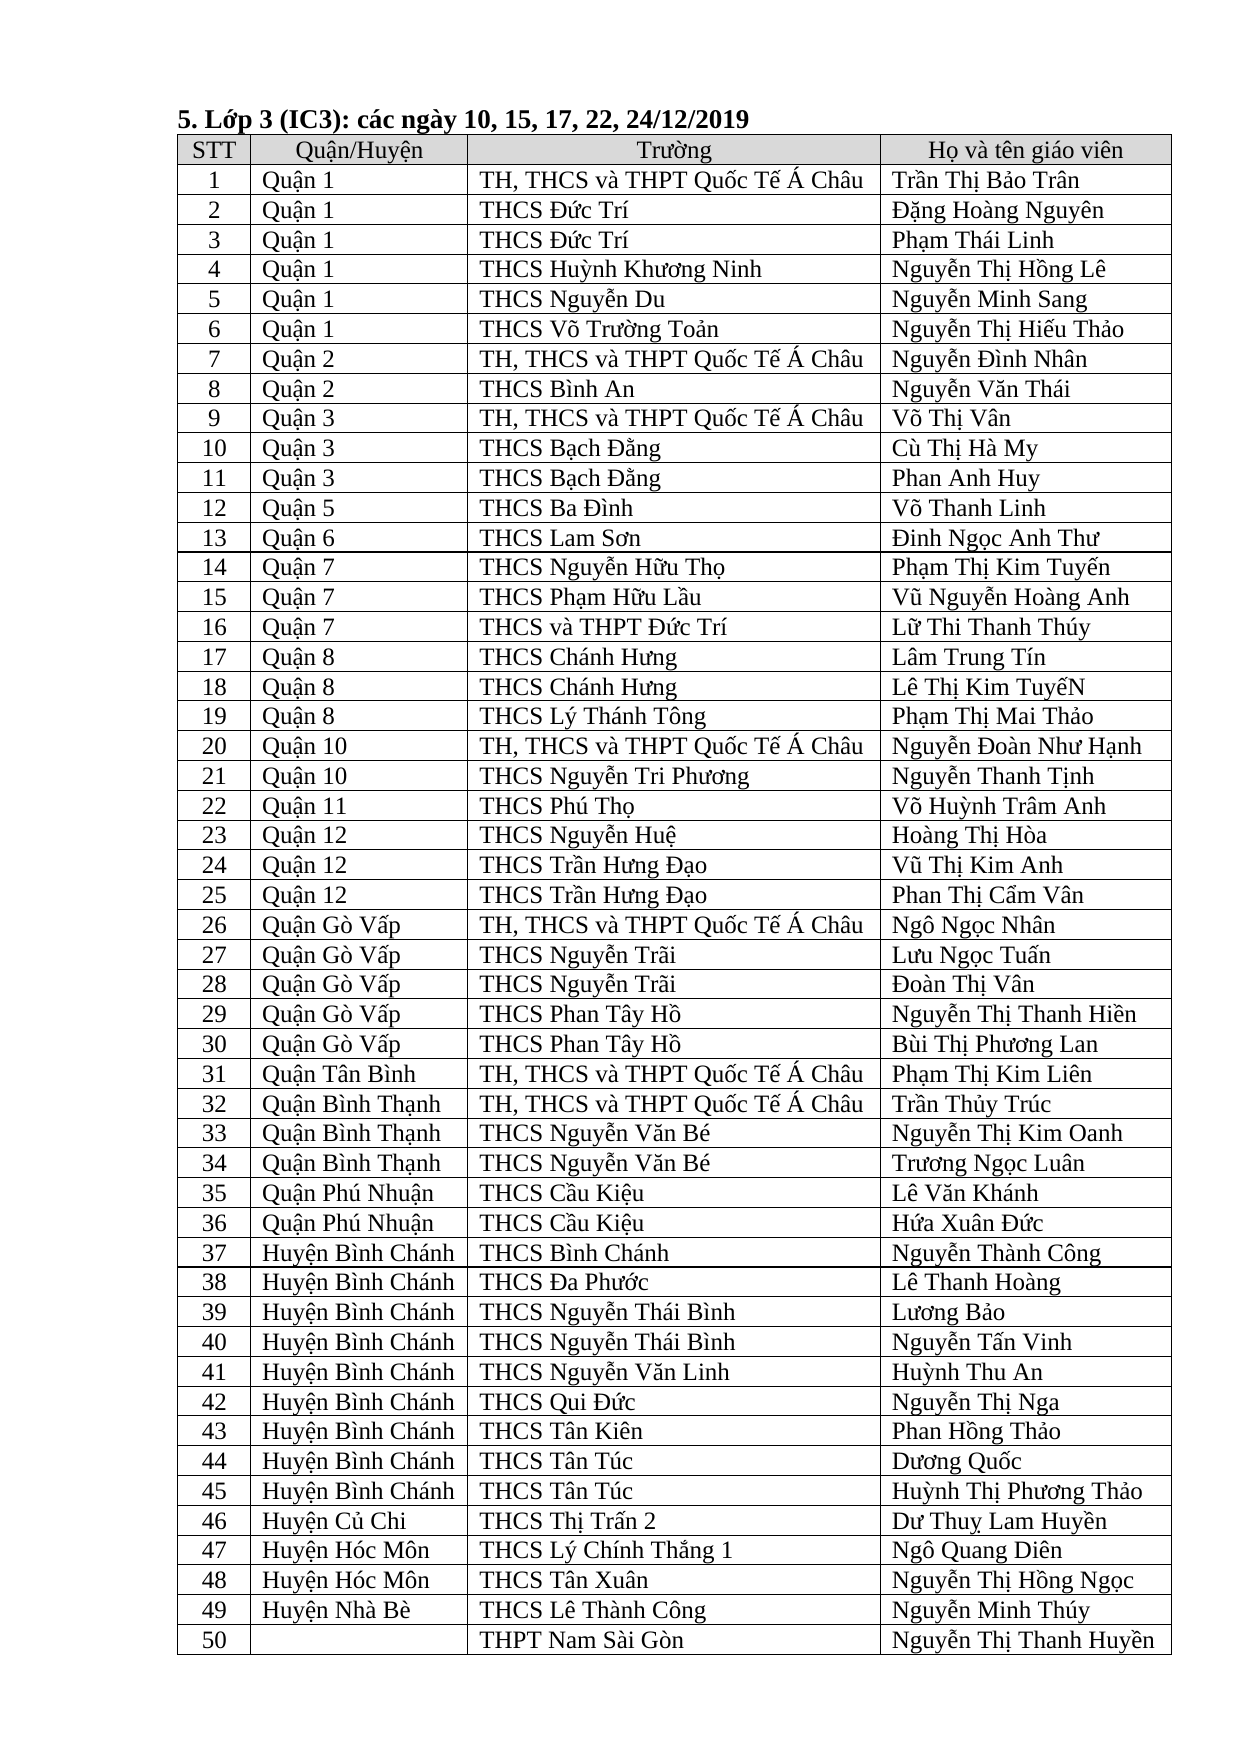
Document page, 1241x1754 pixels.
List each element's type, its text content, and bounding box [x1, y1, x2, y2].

table_cell THCS Bạch Đằng [468, 433, 880, 462]
table_cell 26 [178, 910, 250, 939]
table_cell THCS Tân Kiên [468, 1416, 880, 1445]
table_cell 8 [178, 374, 250, 402]
table_cell THCS Bình An [468, 374, 880, 402]
table_cell Phạm Thị Kim Liên [881, 1059, 1171, 1088]
table_cell Nguyễn Minh Sang [881, 284, 1171, 313]
table_cell Quận 12 [251, 821, 467, 849]
table_cell Quận 8 [251, 672, 467, 700]
table_cell Quận Gò Vấp [251, 940, 467, 968]
table_cell 5 [178, 284, 250, 313]
table_cell Quận Gò Vấp [251, 1029, 467, 1058]
table_cell 21 [178, 761, 250, 790]
table_cell Quận Tân Bình [251, 1059, 467, 1088]
table_cell Huyện Bình Chánh [251, 1416, 467, 1445]
table_cell Dư Thuỵ Lam Huyền [881, 1506, 1171, 1534]
table_cell Phạm Thị Kim Tuyến [881, 553, 1171, 581]
table_cell Huyện Bình Chánh [251, 1476, 467, 1505]
table_cell 38 [178, 1268, 250, 1296]
table_cell THCS Nguyễn Tri Phương [468, 761, 880, 790]
table_cell THCS Nguyễn Trãi [468, 970, 880, 998]
table_cell 22 [178, 791, 250, 819]
table_cell 23 [178, 821, 250, 849]
table_cell 12 [178, 493, 250, 522]
table_cell THCS Phạm Hữu Lầu [468, 582, 880, 611]
table_cell 19 [178, 701, 250, 730]
table_cell 24 [178, 850, 250, 879]
table_cell 9 [178, 404, 250, 432]
table_cell THCS Cầu Kiệu [468, 1178, 880, 1207]
table_cell THCS Bạch Đằng [468, 463, 880, 492]
table_cell Nguyễn Tấn Vinh [881, 1327, 1171, 1356]
table_cell Quận 1 [251, 195, 467, 224]
table_cell Huyện Hóc Môn [251, 1536, 467, 1564]
table_cell Phạm Thị Mai Thảo [881, 701, 1171, 730]
table_cell Nguyễn Đoàn Như Hạnh [881, 731, 1171, 760]
table_cell Quận Gò Vấp [251, 910, 467, 939]
table_cell Quận 1 [251, 165, 467, 194]
table_cell Phan Thị Cẩm Vân [881, 880, 1171, 909]
table_cell Quận 7 [251, 612, 467, 641]
table_cell TH, THCS và THPT Quốc Tế Á Châu [468, 344, 880, 373]
table_cell 29 [178, 999, 250, 1028]
table_cell THCS Phan Tây Hồ [468, 1029, 880, 1058]
table_cell TH, THCS và THPT Quốc Tế Á Châu [468, 1089, 880, 1117]
table_cell THCS Huỳnh Khương Ninh [468, 255, 880, 283]
table_header STT [178, 135, 250, 164]
table_cell THCS Đức Trí [468, 225, 880, 253]
table_cell Huyện Hóc Môn [251, 1565, 467, 1594]
table_cell Quận Bình Thạnh [251, 1089, 467, 1117]
table_cell THCS Nguyễn Thái Bình [468, 1297, 880, 1326]
table_cell Vũ Nguyễn Hoàng Anh [881, 582, 1171, 611]
table_cell Quận 1 [251, 225, 467, 253]
table_cell THCS Chánh Hưng [468, 642, 880, 671]
table_cell THCS Qui Đức [468, 1387, 880, 1415]
table_cell Quận Gò Vấp [251, 999, 467, 1028]
table_cell Huyện Bình Chánh [251, 1238, 467, 1266]
table_cell Huỳnh Thị Phương Thảo [881, 1476, 1171, 1505]
table_cell Lê Văn Khánh [881, 1178, 1171, 1207]
table_cell THCS Võ Trường Toản [468, 314, 880, 343]
table_header Trường [468, 135, 880, 164]
table_cell Quận 3 [251, 463, 467, 492]
table_cell THCS Trần Hưng Đạo [468, 850, 880, 879]
table_cell TH, THCS và THPT Quốc Tế Á Châu [468, 910, 880, 939]
table_cell Đoàn Thị Vân [881, 970, 1171, 998]
table_cell Phan Anh Huy [881, 463, 1171, 492]
table_cell Quận 2 [251, 374, 467, 402]
table_cell 33 [178, 1119, 250, 1147]
table_cell 49 [178, 1595, 250, 1624]
table_cell Phan Hồng Thảo [881, 1416, 1171, 1445]
table_cell Lữ Thi Thanh Thúy [881, 612, 1171, 641]
table_cell 2 [178, 195, 250, 224]
table_cell 50 [178, 1625, 250, 1654]
table_cell THCS Lam Sơn [468, 523, 880, 551]
table_cell Võ Thị Vân [881, 404, 1171, 432]
table_cell Quận Phú Nhuận [251, 1208, 467, 1237]
table_cell Huyện Bình Chánh [251, 1446, 467, 1475]
table_cell 44 [178, 1446, 250, 1475]
table_cell 15 [178, 582, 250, 611]
table_cell THCS và THPT Đức Trí [468, 612, 880, 641]
table_cell Quận 5 [251, 493, 467, 522]
table_cell Võ Thanh Linh [881, 493, 1171, 522]
table_cell Quận 8 [251, 701, 467, 730]
table_cell Nguyễn Văn Thái [881, 374, 1171, 402]
table_cell Quận Bình Thạnh [251, 1148, 467, 1177]
table_cell Quận 11 [251, 791, 467, 819]
table_cell THCS Nguyễn Văn Linh [468, 1357, 880, 1386]
table_cell 37 [178, 1238, 250, 1266]
table_cell Huỳnh Thu An [881, 1357, 1171, 1386]
table_cell Nguyễn Thanh Tịnh [881, 761, 1171, 790]
table_cell Ngô Quang Diên [881, 1536, 1171, 1564]
table_cell Huyện Nhà Bè [251, 1595, 467, 1624]
table_cell TH, THCS và THPT Quốc Tế Á Châu [468, 731, 880, 760]
table_cell 4 [178, 255, 250, 283]
table_cell THCS Tân Túc [468, 1446, 880, 1475]
table_cell Lưu Ngọc Tuấn [881, 940, 1171, 968]
table_cell 40 [178, 1327, 250, 1356]
table_cell THCS Đa Phước [468, 1268, 880, 1296]
table_cell THCS Trần Hưng Đạo [468, 880, 880, 909]
table_cell Võ Huỳnh Trâm Anh [881, 791, 1171, 819]
table_cell Cù Thị Hà My [881, 433, 1171, 462]
table_cell 48 [178, 1565, 250, 1594]
table_cell 6 [178, 314, 250, 343]
table_cell Quận 2 [251, 344, 467, 373]
table_cell 16 [178, 612, 250, 641]
table_cell 11 [178, 463, 250, 492]
table_cell THCS Phú Thọ [468, 791, 880, 819]
table_cell Đinh Ngọc Anh Thư [881, 523, 1171, 551]
table_cell [251, 1625, 467, 1654]
table_cell THCS Tân Xuân [468, 1565, 880, 1594]
table_cell THCS Bình Chánh [468, 1238, 880, 1266]
table_cell THCS Phan Tây Hồ [468, 999, 880, 1028]
table_cell Nguyễn Thị Hồng Lê [881, 255, 1171, 283]
table_cell Vũ Thị Kim Anh [881, 850, 1171, 879]
table_cell Nguyễn Thị Nga [881, 1387, 1171, 1415]
table_cell THCS Lê Thành Công [468, 1595, 880, 1624]
table_cell THCS Thị Trấn 2 [468, 1506, 880, 1534]
table_cell 18 [178, 672, 250, 700]
table_cell Lê Thanh Hoàng [881, 1268, 1171, 1296]
table_cell Quận 10 [251, 761, 467, 790]
table_cell Phạm Thái Linh [881, 225, 1171, 253]
table_cell 13 [178, 523, 250, 551]
table_cell THCS Lý Thánh Tông [468, 701, 880, 730]
table_cell Quận 1 [251, 255, 467, 283]
table_cell 20 [178, 731, 250, 760]
table_cell 7 [178, 344, 250, 373]
table_cell Quận Phú Nhuận [251, 1178, 467, 1207]
table_cell 1 [178, 165, 250, 194]
table_cell Nguyễn Thị Thanh Huyền [881, 1625, 1171, 1654]
table_cell Trần Thủy Trúc [881, 1089, 1171, 1117]
table_cell Quận 6 [251, 523, 467, 551]
table_cell 27 [178, 940, 250, 968]
table_cell Lê Thị Kim TuyếN [881, 672, 1171, 700]
table_cell 42 [178, 1387, 250, 1415]
table_cell 47 [178, 1536, 250, 1564]
table_cell THCS Cầu Kiệu [468, 1208, 880, 1237]
table_cell THCS Nguyễn Văn Bé [468, 1148, 880, 1177]
table_cell Hoàng Thị Hòa [881, 821, 1171, 849]
table_cell 3 [178, 225, 250, 253]
table_cell Quận 3 [251, 404, 467, 432]
table_cell Nguyễn Thị Hiếu Thảo [881, 314, 1171, 343]
table_cell TH, THCS và THPT Quốc Tế Á Châu [468, 404, 880, 432]
table_cell THCS Lý Chính Thắng 1 [468, 1536, 880, 1564]
table_cell THCS Nguyễn Hữu Thọ [468, 553, 880, 581]
table_cell Dương Quốc [881, 1446, 1171, 1475]
table_cell THPT Nam Sài Gòn [468, 1625, 880, 1654]
table_cell Nguyễn Thị Kim Oanh [881, 1119, 1171, 1147]
table_cell Trần Thị Bảo Trân [881, 165, 1171, 194]
table_cell TH, THCS và THPT Quốc Tế Á Châu [468, 165, 880, 194]
table_cell 14 [178, 553, 250, 581]
table_cell Huyện Bình Chánh [251, 1327, 467, 1356]
table_cell Quận Gò Vấp [251, 970, 467, 998]
table_cell Quận 3 [251, 433, 467, 462]
table_cell Quận 12 [251, 850, 467, 879]
table_cell Huyện Bình Chánh [251, 1387, 467, 1415]
table_cell 34 [178, 1148, 250, 1177]
table_cell 46 [178, 1506, 250, 1534]
table_cell THCS Tân Túc [468, 1476, 880, 1505]
table_cell THCS Nguyễn Huệ [468, 821, 880, 849]
table_header Họ và tên giáo viên [881, 135, 1171, 164]
table_header Quận/Huyện [251, 135, 467, 164]
table_cell 31 [178, 1059, 250, 1088]
table_cell Nguyễn Thị Thanh Hiền [881, 999, 1171, 1028]
table_cell Nguyễn Minh Thúy [881, 1595, 1171, 1624]
table_cell Nguyễn Thành Công [881, 1238, 1171, 1266]
table_cell 39 [178, 1297, 250, 1326]
table_cell THCS Ba Đình [468, 493, 880, 522]
table_cell 41 [178, 1357, 250, 1386]
table_cell Quận 1 [251, 284, 467, 313]
table_cell Hứa Xuân Đức [881, 1208, 1171, 1237]
table_cell Nguyễn Thị Hồng Ngọc [881, 1565, 1171, 1594]
table_cell Quận 10 [251, 731, 467, 760]
table_cell Quận 1 [251, 314, 467, 343]
table_cell 10 [178, 433, 250, 462]
table_cell Ngô Ngọc Nhân [881, 910, 1171, 939]
table_cell 25 [178, 880, 250, 909]
table_cell 30 [178, 1029, 250, 1058]
table_cell Quận 7 [251, 553, 467, 581]
table_cell Nguyễn Đình Nhân [881, 344, 1171, 373]
table_cell THCS Nguyễn Thái Bình [468, 1327, 880, 1356]
table_cell 35 [178, 1178, 250, 1207]
table_cell Lâm Trung Tín [881, 642, 1171, 671]
table_cell Quận 8 [251, 642, 467, 671]
table_cell Huyện Bình Chánh [251, 1268, 467, 1296]
table_cell Huyện Bình Chánh [251, 1297, 467, 1326]
table_cell TH, THCS và THPT Quốc Tế Á Châu [468, 1059, 880, 1088]
table_cell Quận 12 [251, 880, 467, 909]
table_cell Huyện Bình Chánh [251, 1357, 467, 1386]
table_cell THCS Nguyễn Văn Bé [468, 1119, 880, 1147]
table_cell 45 [178, 1476, 250, 1505]
table_cell 36 [178, 1208, 250, 1237]
table_cell Đặng Hoàng Nguyên [881, 195, 1171, 224]
table_cell Quận 7 [251, 582, 467, 611]
table_cell THCS Nguyễn Trãi [468, 940, 880, 968]
table_cell 17 [178, 642, 250, 671]
table_cell Huyện Củ Chi [251, 1506, 467, 1534]
table_cell 28 [178, 970, 250, 998]
text 5. Lớp 3 (IC3): các ngày 10, 15, 17, 22, 24/12/2019 [177, 103, 1122, 134]
table_cell Lương Bảo [881, 1297, 1171, 1326]
table_cell Quận Bình Thạnh [251, 1119, 467, 1147]
table_cell THCS Đức Trí [468, 195, 880, 224]
table_cell 43 [178, 1416, 250, 1445]
table_cell 32 [178, 1089, 250, 1117]
table_cell THCS Nguyễn Du [468, 284, 880, 313]
table_cell THCS Chánh Hưng [468, 672, 880, 700]
table_cell Bùi Thị Phương Lan [881, 1029, 1171, 1058]
table_cell Trương Ngọc Luân [881, 1148, 1171, 1177]
